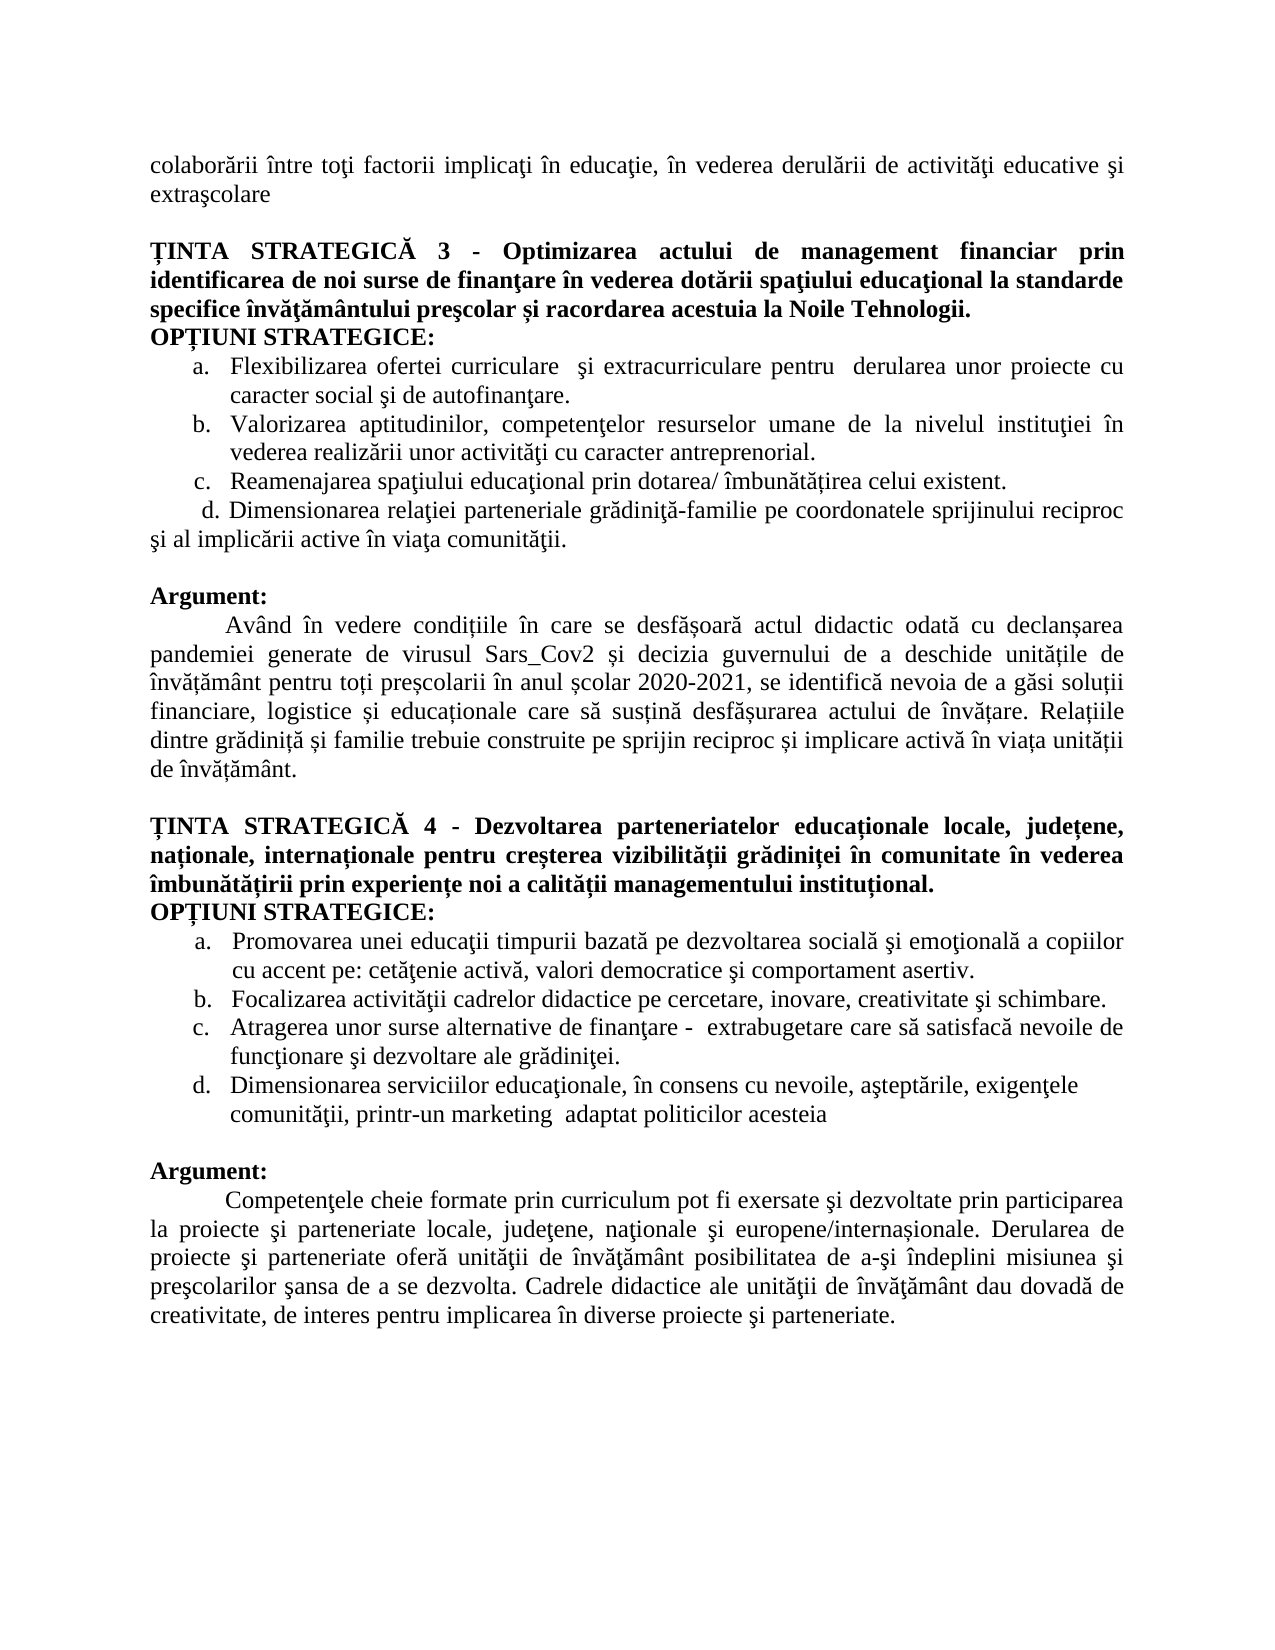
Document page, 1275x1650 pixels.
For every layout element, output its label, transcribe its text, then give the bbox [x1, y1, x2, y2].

text c. Reamenajarea spaţiului educaţional prin dotarea/ îmbunătățirea celui existent. [150, 466, 1125, 495]
text OPȚIUNI STRATEGICE: [150, 322, 1125, 351]
list Dimensionarea serviciilor educaţionale, în consens cu nevoile, aşteptările, exigenţele comunităţii, printr-un marketing adaptat politicilor acesteia [192, 1070, 1125, 1127]
list Atragerea unor surse alternative de finanţare - extrabugetare care să satisfacă nevoile de funcţionare şi dezvoltare ale grădiniţei. [192, 1012, 1125, 1070]
text ȚINTA STRATEGICĂ 3 - Optimizarea actului de management financiar prin identificarea de noi surse de finanţare în vederea dotării spaţiului educaţional la standarde specifice învăţământului preşcolar și racordarea acestuia la Noile Tehnologii. [150, 236, 1125, 322]
list Valorizarea aptitudinilor, competenţelor resurselor umane de la nivelul instituţiei în vederea realizării unor activităţi cu caracter antreprenorial. [192, 409, 1125, 466]
text ȚINTA STRATEGICĂ 4 - Dezvoltarea parteneriatelor educaționale locale, județene, naționale, internaționale pentru creșterea vizibilității grădiniței în comunitate în vederea îmbunătățirii prin experiențe noi a calității managementului instituțional. [150, 811, 1125, 897]
list Focalizarea activităţii cadrelor didactice pe cercetare, inovare, creativitate şi schimbare. [194, 984, 1125, 1012]
list Argument: [150, 581, 1125, 610]
text d. Dimensionarea relaţiei parteneriale grădiniţă-familie pe coordonatele sprijinului reciproc şi al implicării active în viaţa comunităţii. [150, 495, 1125, 552]
list Competenţele cheie formate prin curriculum pot fi exersate şi dezvoltate prin participarea la proiecte şi parteneriate locale, judeţene, naţionale şi europene/internașionale. Derularea de proiecte şi parteneriate oferă unităţii de învăţământ posibilitatea de a-şi îndeplini misiunea şi preşcolarilor şansa de a se dezvolta. Cadrele didactice ale unităţii de învăţământ dau dovadă de creativitate, de interes pentru implicarea în diverse proiecte şi parteneriate. [150, 1185, 1125, 1329]
list Flexibilizarea ofertei curriculare şi extracurriculare pentru derularea unor proiecte cu caracter social şi de autofinanţare. [192, 351, 1125, 409]
list Promovarea unei educaţii timpurii bazată pe dezvoltarea socială şi emoţională a copiilor cu accent pe: cetăţenie activă, valori democratice şi comportament asertiv. [194, 926, 1125, 984]
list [150, 150, 1125, 207]
list Având în vedere condițiile în care se desfășoară actul didactic odată cu declanșarea pandemiei generate de virusul Sars_Cov2 și decizia guvernului de a deschide unitățile de învățământ pentru toți preșcolarii în anul școlar 2020-2021, se identifică nevoia de a găsi soluții financiare, logistice și educaționale care să susțină desfășurarea actului de învățare. Relațiile dintre grădiniță și familie trebuie construite pe sprijin reciproc și implicare activă în viața unității de învățământ. [150, 610, 1125, 782]
text OPȚIUNI STRATEGICE: [150, 897, 1125, 926]
list Argument: [150, 1156, 1125, 1185]
